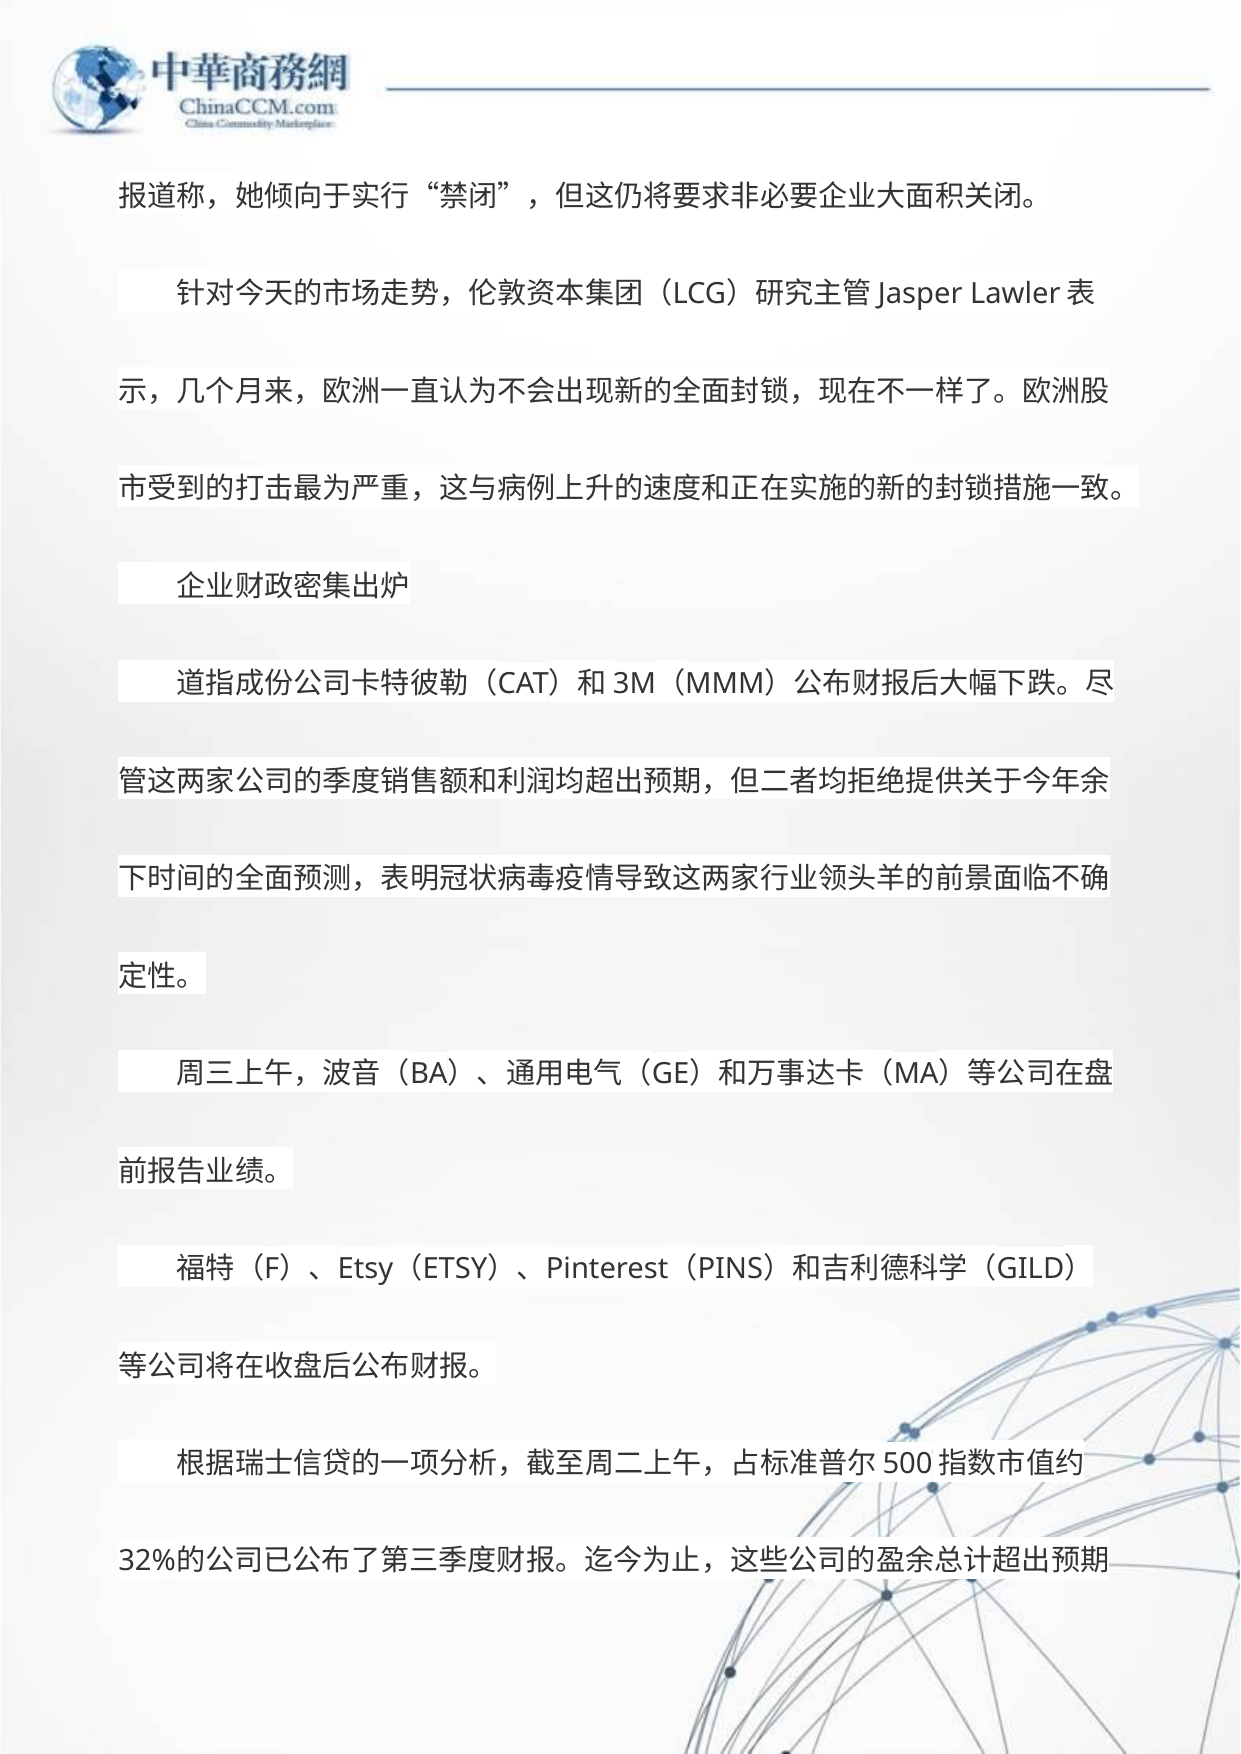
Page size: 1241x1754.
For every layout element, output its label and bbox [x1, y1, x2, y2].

text [118, 161, 1122, 465]
text [118, 507, 1122, 1591]
picture [0, 0, 1240, 1754]
